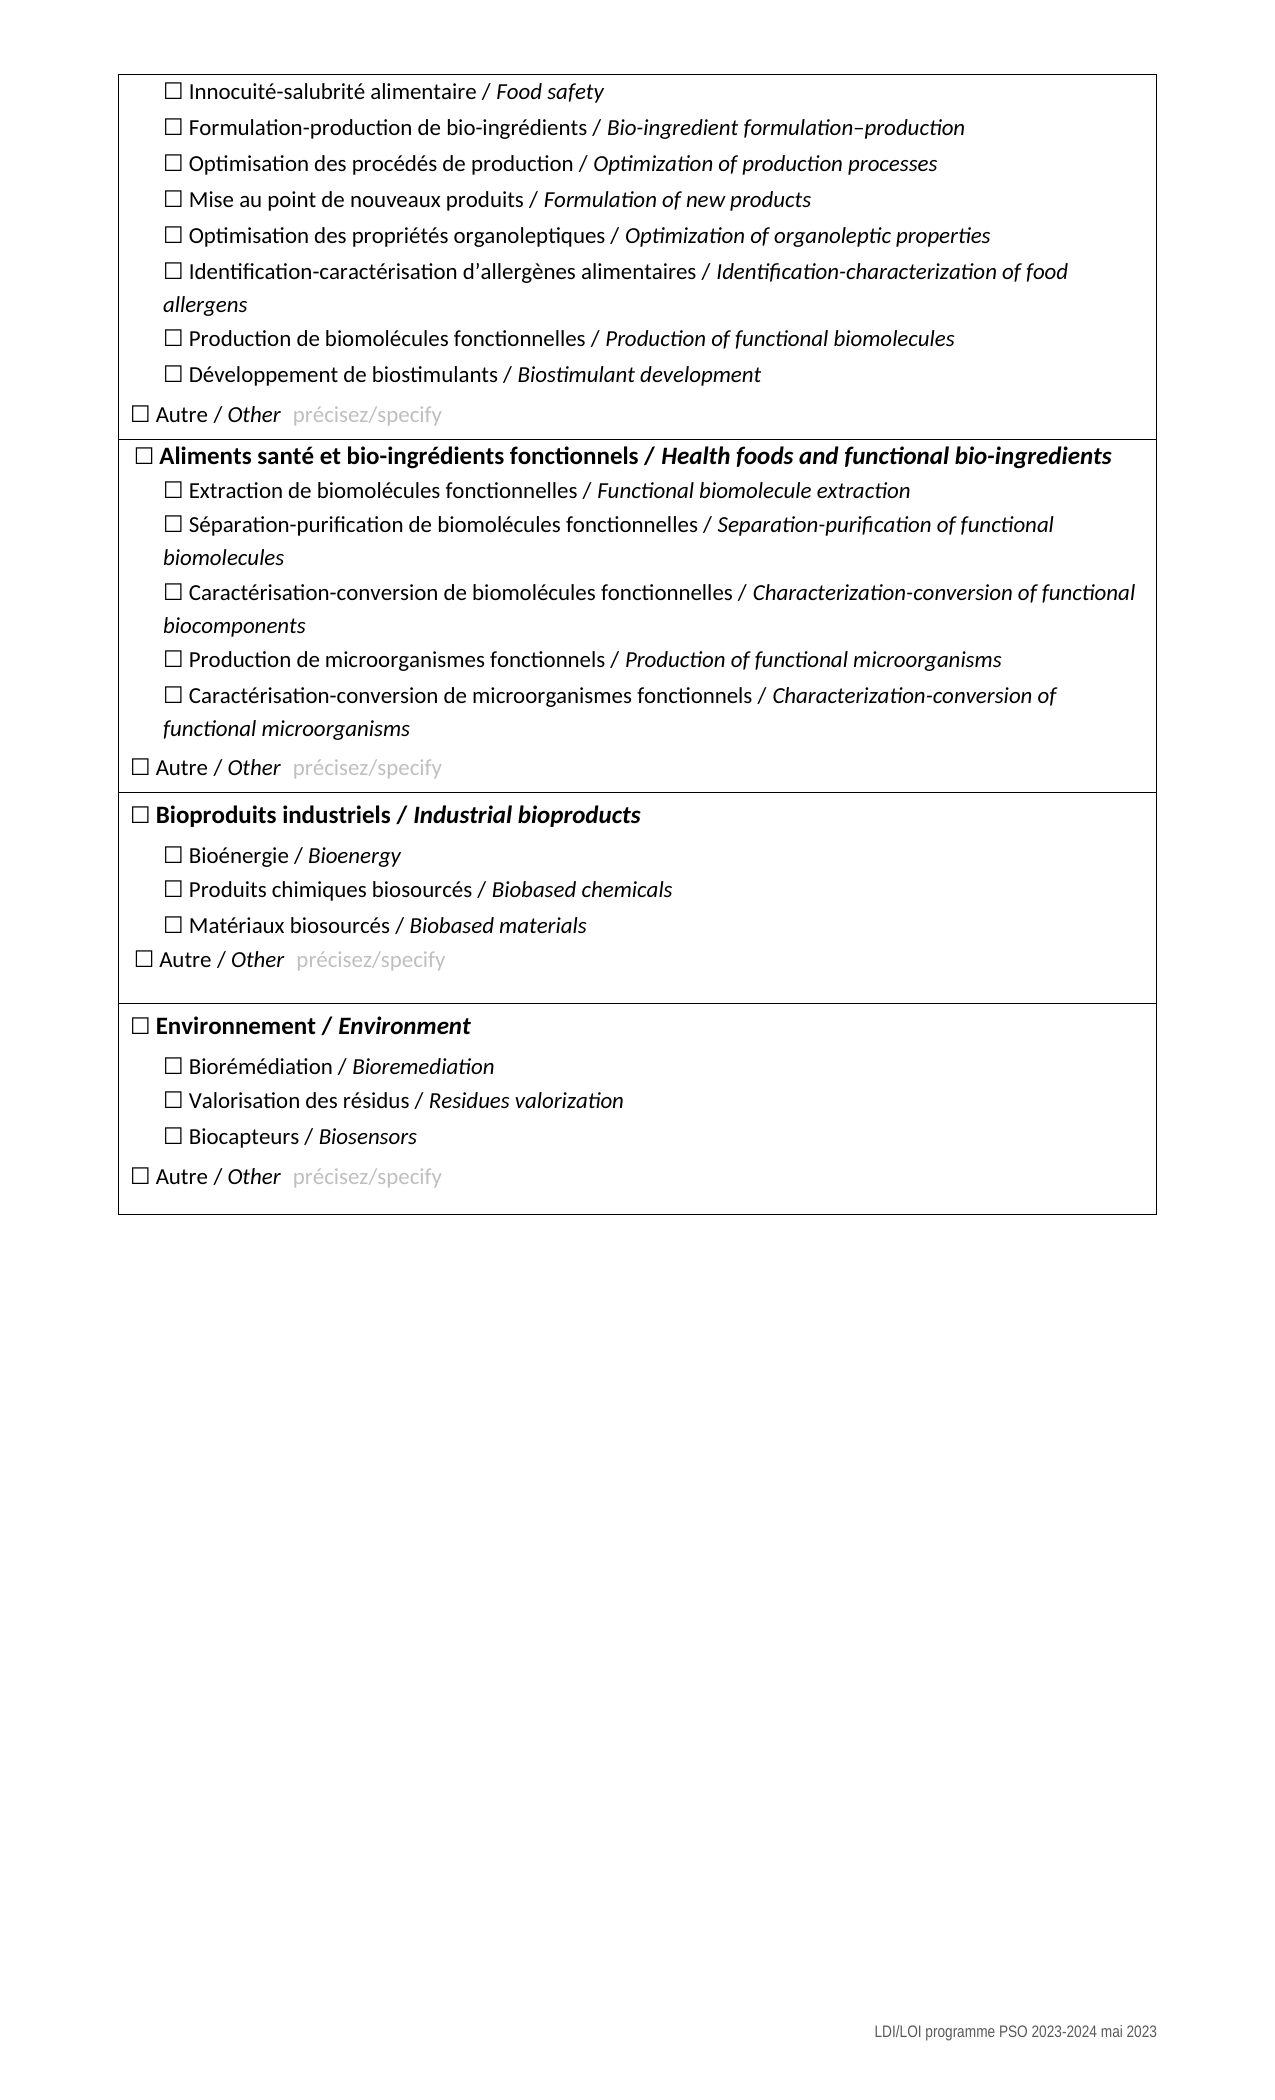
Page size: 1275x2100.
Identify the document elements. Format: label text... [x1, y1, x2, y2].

table_cell Environnement / Environment Biorémédiation / Bioremediation Valorisation des résidus / Residues valorization Biocapteurs / Biosensors Autre / Other [119, 1004, 1156, 1214]
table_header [119, 75, 1156, 439]
table_cell Bioproduits industriels / Industrial bioproducts Bioénergie / Bioenergy Produits chimiques biosourcés / Biobased chemicals Matériaux biosourcés / Biobased materials Autre / Other [119, 793, 1156, 1003]
table_cell Aliments santé et bio-ingrédients fonctionnels / Health foods and functional bio-ingredients Extraction de biomolécules fonctionnelles / Functional biomolecule extraction Séparation-purification de biomolécules fonctionnelles / Separation-purification of functional biomolecules Caractérisation-conversion de biomolécules fonctionnelles / Characterization-conversion of functional biocomponents Production de microorganismes fonctionnels / Production of functional microorganisms Caractérisation-conversion de microorganismes fonctionnels / Characterization-conversion of functional microorganisms Autre / Other [119, 440, 1156, 792]
